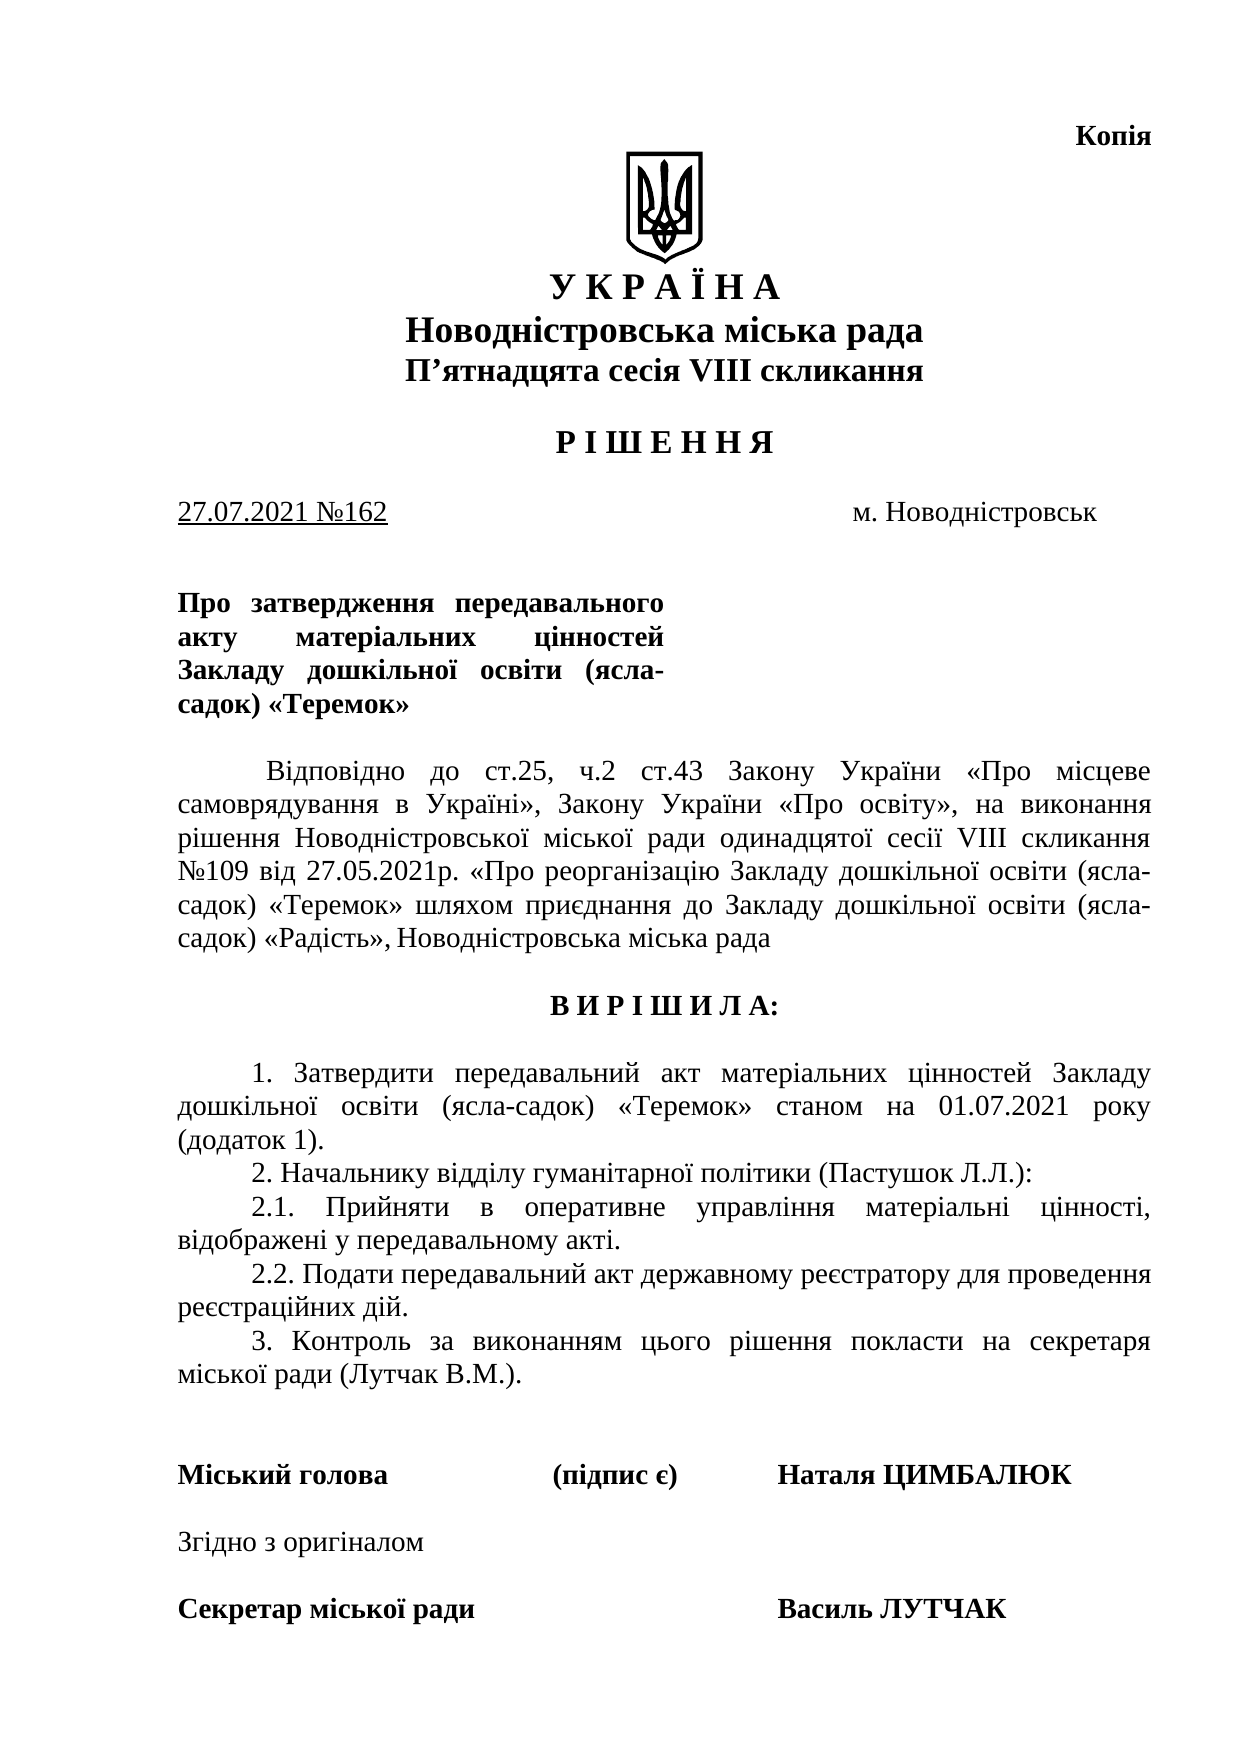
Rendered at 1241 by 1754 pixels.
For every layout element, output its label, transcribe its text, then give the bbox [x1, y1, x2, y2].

text Р І Ш Е Н Н Я [177, 422, 1152, 461]
text Міський голова (підпис є) Наталя ЦИМБАЛЮК [177, 1457, 1152, 1491]
text 1. Затвердити передавальний акт матеріальних цінностей Закладу дошкільної освіти (ясла-садок) «Теремок» станом на 01.07.2021 року (додаток 1). [177, 1055, 1152, 1155]
text 3. Контроль за виконанням цього рішення покласти на секретаря міської ради (Лутчак В.М.). [177, 1323, 1152, 1390]
list 27.07.2021 №162 м. Новодністровськ [177, 494, 1152, 528]
text Про затвердження передавального акту матеріальних цінностей Закладу дошкільної освіти (ясла-садок) «Теремок» [177, 585, 664, 719]
text В И Р І Ш И Л А: [177, 988, 1152, 1021]
text П’ятнадцята сесія VІІІ скликання [177, 350, 1152, 389]
text 2. Начальнику відділу гуманітарної політики (Пастушок Л.Л.): [177, 1155, 1152, 1189]
text Секретар міської ради Василь ЛУТЧАК [177, 1591, 1152, 1625]
text Новодністровська міська рада [177, 307, 1152, 350]
text Копія [177, 118, 1152, 152]
text 2.2. Подати передавальний акт державному реєстратору для проведення реєстраційних дій. [177, 1256, 1152, 1323]
text 2.1. Прийняти в оперативне управління матеріальні цінності, відображені у передавальному акті. [177, 1189, 1152, 1256]
text Відповідно до ст.25, ч.2 ст.43 Закону України «Про місцеве самоврядування в Україні», Закону України «Про освіту», на виконання рішення Новодністровської міської ради одинадцятої сесії VІІІ скликання №109 від 27.05.2021р. «Про реорганізацію Закладу дошкільної освіти (ясла-садок) «Теремок» шляхом приєднання до Закладу дошкільної освіти (ясла-садок) «Радість», Новодністровська міська рада [177, 753, 1152, 954]
text Згідно з оригіналом [177, 1524, 1152, 1558]
text У К Р А Ї Н А [177, 264, 1152, 307]
